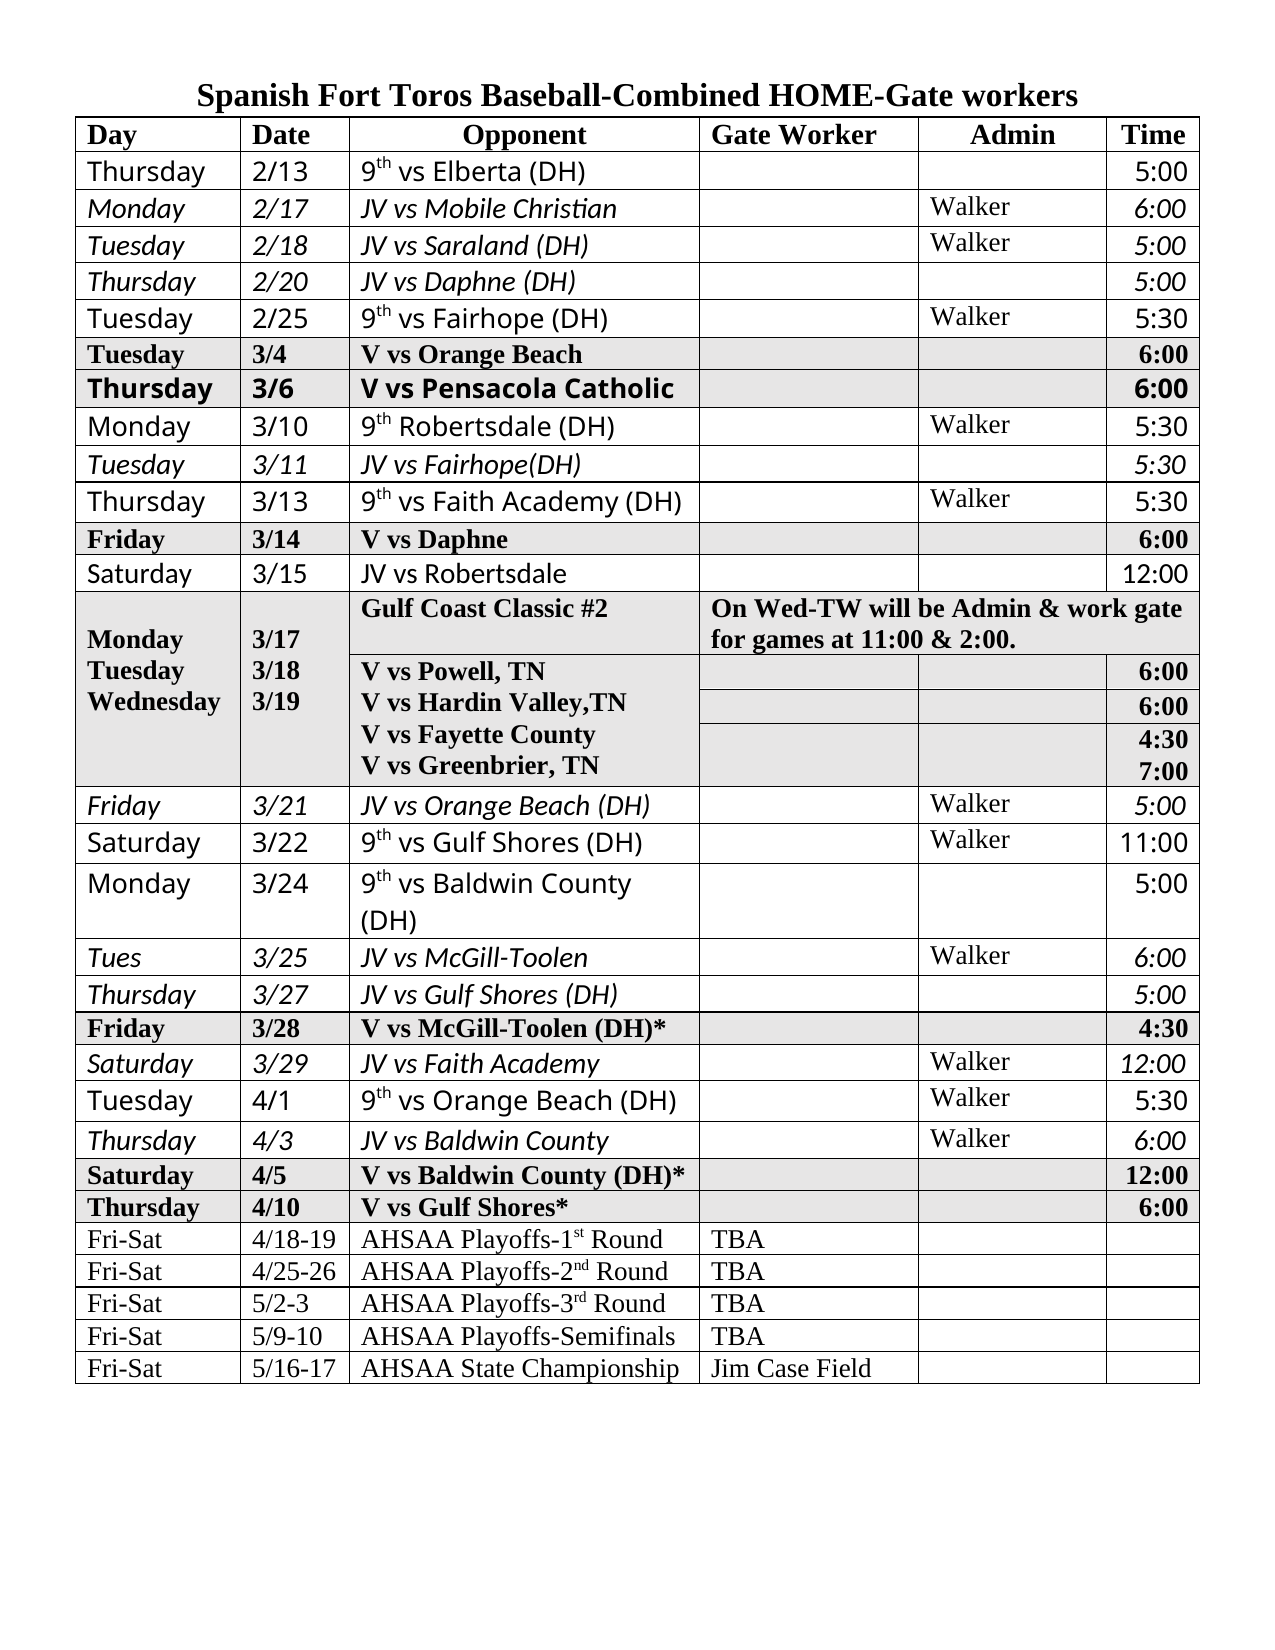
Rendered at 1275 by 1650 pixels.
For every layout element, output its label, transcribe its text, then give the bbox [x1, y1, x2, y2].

table_cell [700, 408, 918, 445]
table_cell 4:30 [1107, 1013, 1199, 1044]
table_cell 5/2-3 [241, 1288, 349, 1319]
table_cell 5:00 [1107, 227, 1199, 262]
table_cell 3/15 [241, 555, 349, 591]
table_cell 3/24 [241, 864, 349, 938]
table_cell 3/29 [241, 1045, 349, 1080]
table_cell Walker [919, 824, 1106, 863]
table_cell Thursday [76, 263, 240, 299]
table_cell Fri-Sat [76, 1288, 240, 1319]
table_cell [919, 1223, 1106, 1254]
table_cell Fri-Sat [76, 1352, 240, 1383]
table_cell [919, 864, 1106, 938]
table_cell Thursday [76, 483, 240, 522]
table_cell Fri-Sat [76, 1255, 240, 1286]
table_cell Friday [76, 787, 240, 823]
table_cell [700, 787, 918, 823]
table_cell [919, 1191, 1106, 1222]
table_cell 6:00 [1107, 190, 1199, 226]
table_cell [700, 976, 918, 1011]
table_cell Tues [76, 939, 240, 975]
table_cell 9th vs Orange Beach (DH) [350, 1081, 699, 1121]
table_cell 5:00 [1107, 864, 1199, 938]
table_cell Fri-Sat [76, 1223, 240, 1254]
table_cell AHSAA Playoffs-3rd Round [350, 1288, 699, 1319]
table_cell 3/28 [241, 1013, 349, 1044]
table_cell Friday [76, 523, 240, 554]
table_cell 5/16-17 [241, 1352, 349, 1383]
table_cell [700, 152, 918, 189]
table_cell [700, 523, 918, 554]
table_cell Walker [919, 1081, 1106, 1121]
table_cell Walker [919, 1122, 1106, 1158]
text Spanish Fort Toros Baseball-Combined HOME-Gate workers [75, 75, 1200, 113]
table_cell 3/22 [241, 824, 349, 863]
table_cell 2/18 [241, 227, 349, 262]
table_cell 12:00 [1107, 555, 1199, 591]
table_cell [919, 370, 1106, 407]
table_cell [700, 939, 918, 975]
table_cell [700, 1013, 918, 1044]
table_cell Friday [76, 1013, 240, 1044]
table_cell 5:00 [1107, 263, 1199, 299]
table_header Gate Worker [700, 118, 918, 151]
table_cell Thursday [76, 1191, 240, 1222]
table_cell TBA [700, 1223, 918, 1254]
table_cell 12:00 [1107, 1159, 1199, 1190]
table_cell V vs Powell, TN V vs Hardin Valley,TN V vs Fayette County V vs Greenbrier, TN [350, 655, 699, 786]
table_cell [700, 555, 918, 591]
table_cell V vs McGill-Toolen (DH)* [350, 1013, 699, 1044]
table_cell 4/3 [241, 1122, 349, 1158]
table_cell Monday [76, 864, 240, 938]
table_cell Saturday [76, 1045, 240, 1080]
table_cell 5:30 [1107, 446, 1199, 481]
table_cell 4/25-26 [241, 1255, 349, 1286]
table_cell 5:30 [1107, 300, 1199, 337]
table_cell [919, 152, 1106, 189]
table_cell 5:30 [1107, 408, 1199, 445]
table_cell [1107, 1352, 1199, 1383]
table_cell V vs Gulf Shores* [350, 1191, 699, 1222]
table_cell [700, 824, 918, 863]
table_cell 9th vs Baldwin County (DH) [350, 864, 699, 938]
table_header Opponent [350, 118, 699, 151]
table_cell Walker [919, 1045, 1106, 1080]
table_cell JV vs Baldwin County [350, 1122, 699, 1158]
table_cell JV vs Daphne (DH) [350, 263, 699, 299]
table_cell JV vs Fairhope(DH) [350, 446, 699, 481]
table_cell 2/25 [241, 300, 349, 337]
table_cell Thursday [76, 1122, 240, 1158]
table_cell Thursday [76, 976, 240, 1011]
table_cell TBA [700, 1288, 918, 1319]
table_cell Walker [919, 787, 1106, 823]
table_cell TBA [700, 1320, 918, 1351]
table_cell [700, 1122, 918, 1158]
table_cell 6:00 [1107, 939, 1199, 975]
table_cell [700, 483, 918, 522]
table_cell 3/13 [241, 483, 349, 522]
table_cell [700, 190, 918, 226]
table_cell 3/27 [241, 976, 349, 1011]
table_cell [700, 690, 918, 723]
table_cell [919, 523, 1106, 554]
table_cell 5:00 [1107, 787, 1199, 823]
table_cell [919, 1255, 1106, 1286]
table_cell Tuesday [76, 227, 240, 262]
table_cell Saturday [76, 1159, 240, 1190]
table_cell JV vs Saraland (DH) [350, 227, 699, 262]
table_cell 6:00 [1107, 655, 1199, 688]
table_cell 9th vs Elberta (DH) [350, 152, 699, 189]
table_cell [700, 446, 918, 481]
table_cell [1107, 1288, 1199, 1319]
table_cell JV vs Faith Academy [350, 1045, 699, 1080]
table_cell 9th vs Faith Academy (DH) [350, 483, 699, 522]
table_cell 3/6 [241, 370, 349, 407]
table_cell Saturday [76, 824, 240, 863]
table_cell JV vs Gulf Shores (DH) [350, 976, 699, 1011]
table_cell JV vs Mobile Christian [350, 190, 699, 226]
table_cell [700, 338, 918, 369]
table_cell Walker [919, 300, 1106, 337]
table_cell Tuesday [76, 446, 240, 481]
table_cell [1107, 1255, 1199, 1286]
table_cell 4/10 [241, 1191, 349, 1222]
table_cell [700, 1081, 918, 1121]
table_cell 3/25 [241, 939, 349, 975]
table_cell Monday [76, 408, 240, 445]
table_cell 3/4 [241, 338, 349, 369]
table_cell [919, 338, 1106, 369]
table_cell 2/17 [241, 190, 349, 226]
table_cell 5:30 [1107, 1081, 1199, 1121]
table_cell [700, 227, 918, 262]
table_cell 6:00 [1107, 370, 1199, 407]
table_cell [700, 300, 918, 337]
table_cell [919, 690, 1106, 723]
table_cell JV vs McGill-Toolen [350, 939, 699, 975]
table_cell 5/9-10 [241, 1320, 349, 1351]
table_cell 5:00 [1107, 976, 1199, 1011]
table_cell [700, 1159, 918, 1190]
table_cell JV vs Robertsdale [350, 555, 699, 591]
table_cell V vs Baldwin County (DH)* [350, 1159, 699, 1190]
table_cell [1107, 1223, 1199, 1254]
table_header Admin [919, 118, 1106, 151]
table_cell Walker [919, 483, 1106, 522]
table_cell AHSAA Playoffs-2nd Round [350, 1255, 699, 1286]
table_cell [700, 263, 918, 299]
table_cell [919, 655, 1106, 688]
table_cell [919, 1159, 1106, 1190]
table_cell [919, 555, 1106, 591]
table_cell Walker [919, 190, 1106, 226]
table_cell Saturday [76, 555, 240, 591]
table_cell AHSAA Playoffs-1st Round [350, 1223, 699, 1254]
table_cell On Wed-TW will be Admin & work gate for games at 11:00 & 2:00. [700, 592, 1199, 654]
table_cell [700, 655, 918, 688]
table_cell [919, 1288, 1106, 1319]
table_cell 6:00 [1107, 523, 1199, 554]
table_cell 2/13 [241, 152, 349, 189]
table_cell 5:30 [1107, 483, 1199, 522]
table_cell 6:00 [1107, 1122, 1199, 1158]
table_cell 2/20 [241, 263, 349, 299]
table_header Time [1107, 118, 1199, 151]
table_header Date [241, 118, 349, 151]
table_cell Fri-Sat [76, 1320, 240, 1351]
table_cell Tuesday [76, 1081, 240, 1121]
table_cell [700, 370, 918, 407]
table_cell 12:00 [1107, 1045, 1199, 1080]
table_cell V vs Daphne [350, 523, 699, 554]
table_cell Monday Tuesday Wednesday [76, 592, 240, 786]
table_cell [919, 1352, 1106, 1383]
table_cell 9th Robertsdale (DH) [350, 408, 699, 445]
table_cell Thursday [76, 370, 240, 407]
table_cell Thursday [76, 152, 240, 189]
table_cell [919, 724, 1106, 786]
table_cell [919, 1320, 1106, 1351]
table_cell [700, 1045, 918, 1080]
table_header Day [76, 118, 240, 151]
table_cell 4/1 [241, 1081, 349, 1121]
table_cell [700, 1191, 918, 1222]
table_cell [919, 446, 1106, 481]
table_cell Jim Case Field [700, 1352, 918, 1383]
table_cell 9th vs Gulf Shores (DH) [350, 824, 699, 863]
table_cell 6:00 [1107, 690, 1199, 723]
table_cell 11:00 [1107, 824, 1199, 863]
table_cell Tuesday [76, 338, 240, 369]
table_cell 9th vs Fairhope (DH) [350, 300, 699, 337]
table_cell TBA [700, 1255, 918, 1286]
table_cell 3/11 [241, 446, 349, 481]
table_cell 5:00 [1107, 152, 1199, 189]
table_cell 3/17 3/18 3/19 [241, 592, 349, 786]
table_cell [919, 1013, 1106, 1044]
table_cell Monday [76, 190, 240, 226]
table_cell Walker [919, 227, 1106, 262]
table_cell 6:00 [1107, 338, 1199, 369]
table_cell [919, 263, 1106, 299]
table_cell AHSAA Playoffs-Semifinals [350, 1320, 699, 1351]
table_cell JV vs Orange Beach (DH) [350, 787, 699, 823]
table_cell V vs Pensacola Catholic [350, 370, 699, 407]
table_cell [700, 864, 918, 938]
table_cell AHSAA State Championship [350, 1352, 699, 1383]
table_cell 4:30 7:00 [1107, 724, 1199, 786]
table_cell Tuesday [76, 300, 240, 337]
table_cell [1107, 1320, 1199, 1351]
table_cell 4/18-19 [241, 1223, 349, 1254]
table_cell Walker [919, 408, 1106, 445]
table_cell 3/10 [241, 408, 349, 445]
table_cell 3/14 [241, 523, 349, 554]
table_cell 4/5 [241, 1159, 349, 1190]
table_cell Gulf Coast Classic #2 [350, 592, 699, 654]
table_cell 6:00 [1107, 1191, 1199, 1222]
table_cell [919, 976, 1106, 1011]
table_cell [700, 724, 918, 786]
table_cell V vs Orange Beach [350, 338, 699, 369]
table_cell Walker [919, 939, 1106, 975]
table_cell 3/21 [241, 787, 349, 823]
